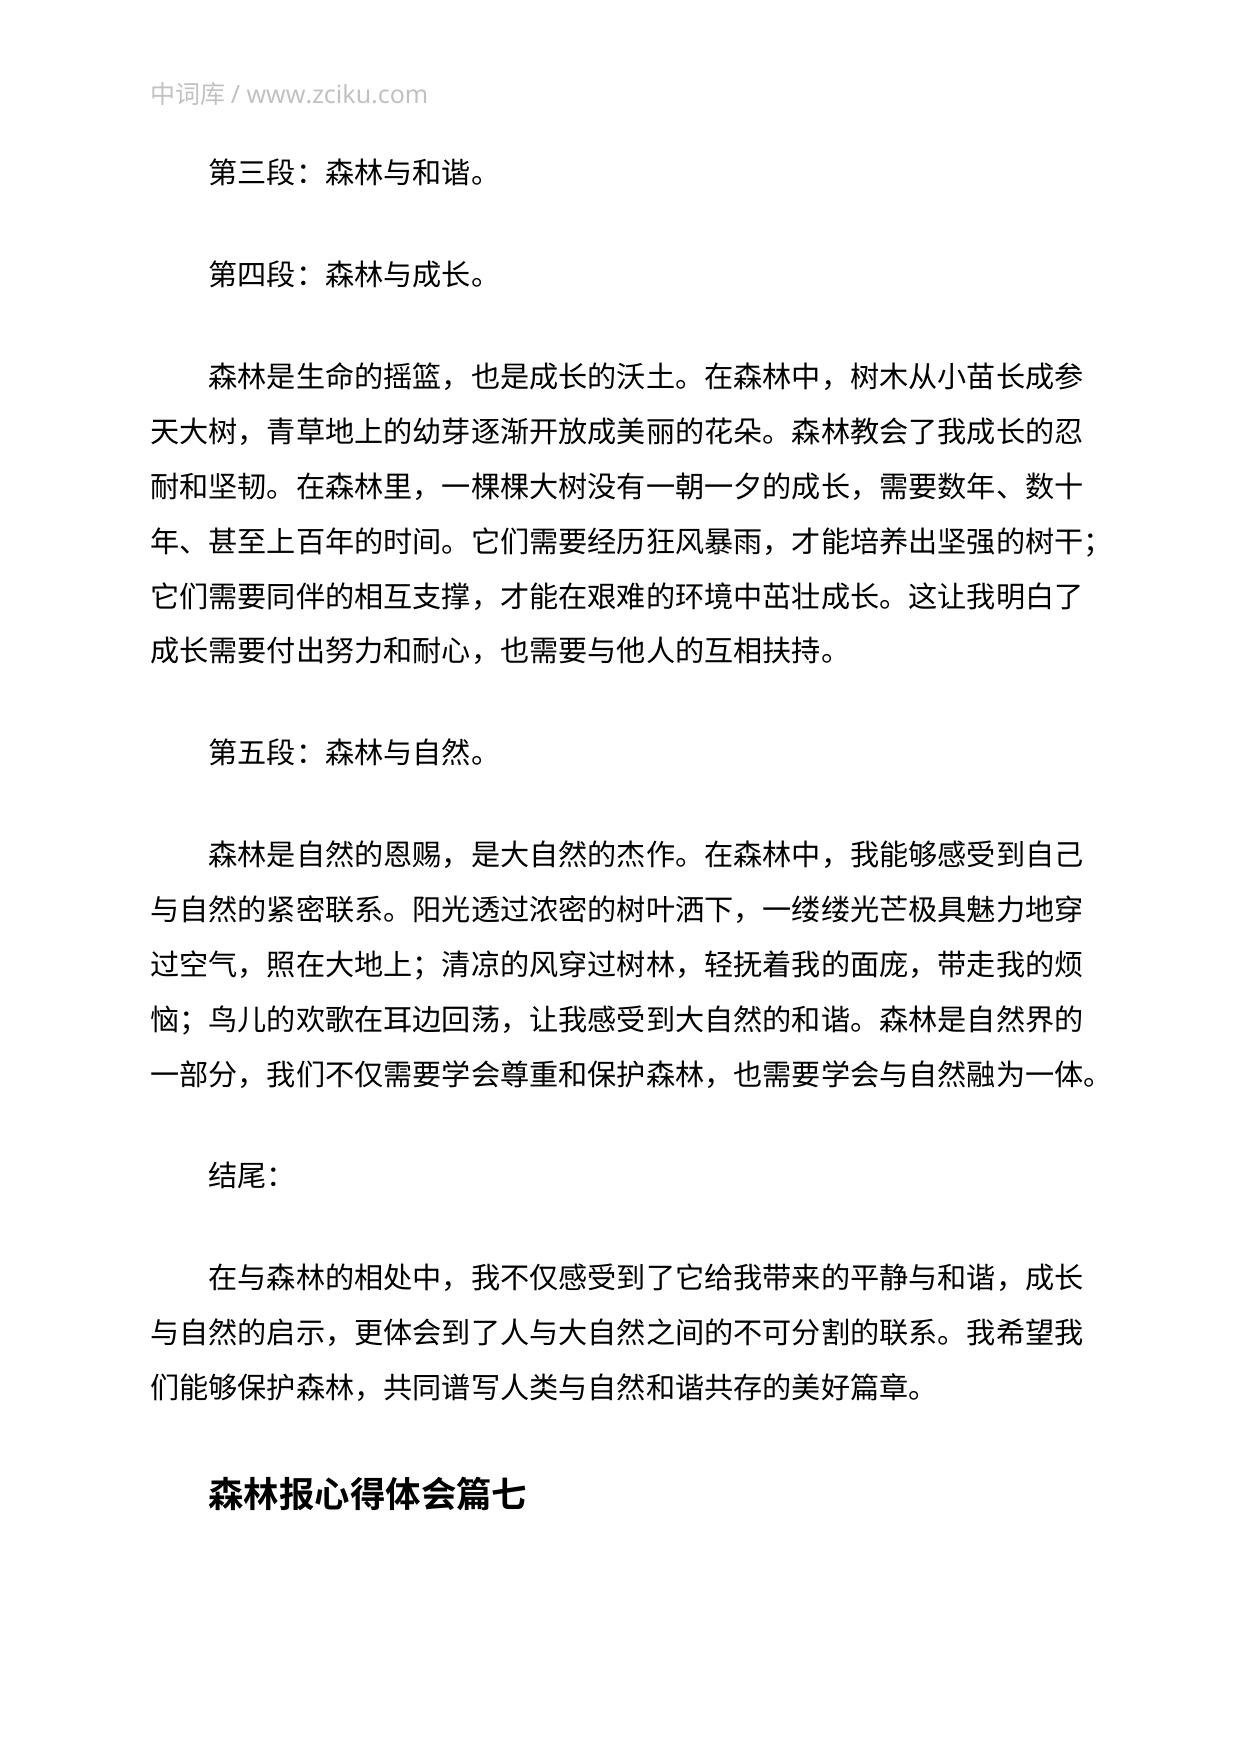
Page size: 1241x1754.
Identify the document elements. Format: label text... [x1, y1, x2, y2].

text 森林是自然的恩赐，是大自然的杰作。在森林中，我能够感受到自己与自然的紧密联系。阳光透过浓密的树叶洒下，一缕缕光芒极具魅力地穿过空气，照在大地上；清凉的风穿过树林，轻抚着我的面庞，带走我的烦恼；鸟儿的欢歌在耳边回荡，让我感受到大自然的和谐。森林是自然界的一部分，我们不仅需要学会尊重和保护森林，也需要学会与自然融为一体。 [150, 832, 1090, 1093]
text 第三段：森林与和谐。 [150, 150, 1090, 192]
text 第四段：森林与成长。 [150, 252, 1090, 294]
text 森林是生命的摇篮，也是成长的沃土。在森林中，树木从小苗长成参天大树，青草地上的幼芽逐渐开放成美丽的花朵。森林教会了我成长的忍耐和坚韧。在森林里，一棵棵大树没有一朝一夕的成长，需要数年、数十年、甚至上百年的时间。它们需要经历狂风暴雨，才能培养出坚强的树干；它们需要同伴的相互支撑，才能在艰难的环境中茁壮成长。这让我明白了成长需要付出努力和耐心，也需要与他人的互相扶持。 [150, 353, 1090, 670]
text 结尾： [150, 1153, 1090, 1195]
text 森林报心得体会篇七 [150, 1466, 1090, 1517]
text 第五段：森林与自然。 [150, 730, 1090, 772]
text 在与森林的相处中，我不仅感受到了它给我带来的平静与和谐，成长与自然的启示，更体会到了人与大自然之间的不可分割的联系。我希望我们能够保护森林，共同谱写人类与自然和谐共存的美好篇章。 [150, 1255, 1090, 1407]
